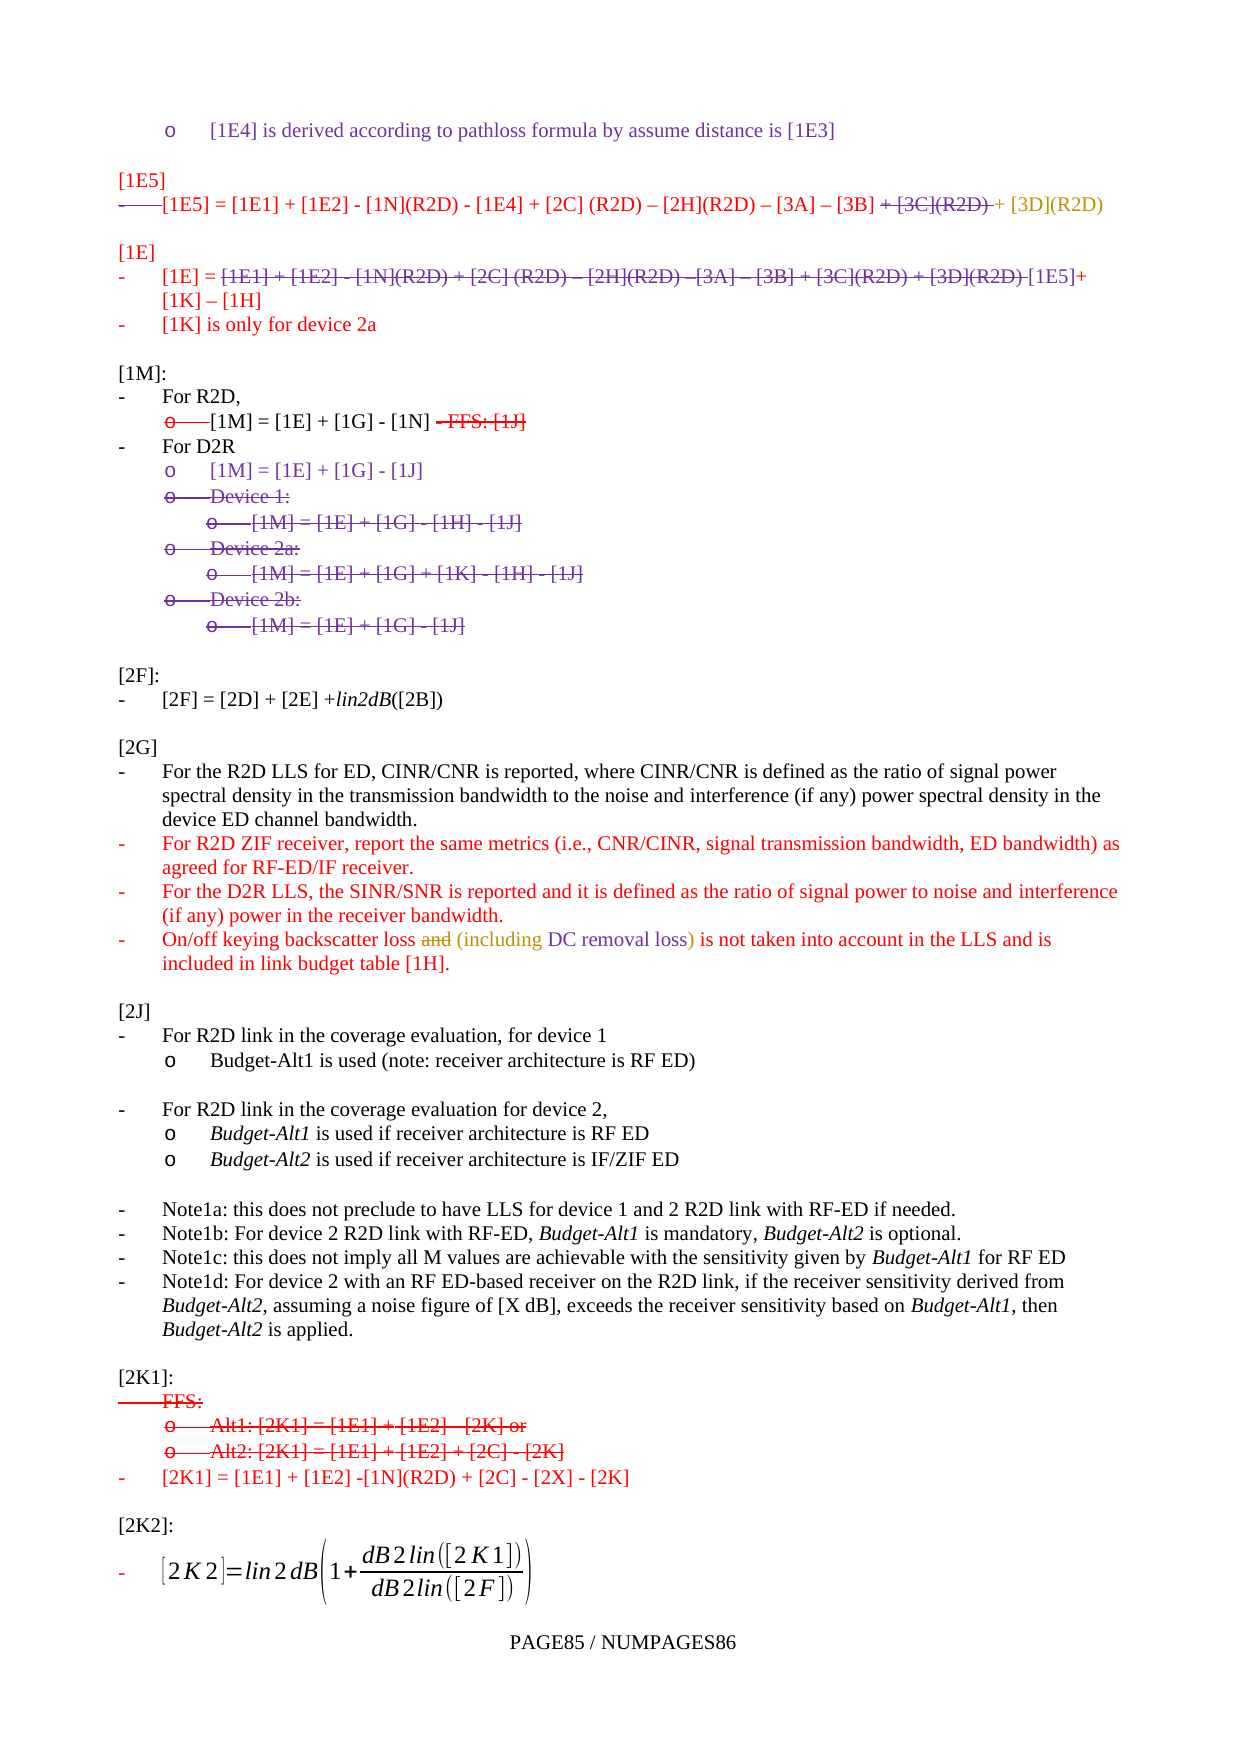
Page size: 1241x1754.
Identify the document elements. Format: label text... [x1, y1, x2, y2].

text [2G] [118, 735, 1122, 759]
list [1M] = [1E] + [1G] - [1J] [164, 458, 1122, 484]
list Alt1: [2K1] = [1E1] + [1E2] - [2K] or [164, 1413, 1122, 1439]
list Note1a: this does not preclude to have LLS for device 1 and 2 R2D link with RF-ED if needed. [118, 1197, 1122, 1221]
list [1E5] = [1E1] + [1E2] - [1N](R2D) - [1E4] + [2C] (R2D) – [2H](R2D) – [3A] – [3B] + [3C](R2D) + [3D](R2D) [118, 192, 1122, 216]
list Device 1: [164, 484, 1122, 510]
list [1M] = [1E] + [1G] + [1K] - [1H] - [1J] [206, 561, 1122, 587]
text [1E] [118, 240, 1122, 264]
list [2F] = [2D] + [2E] +lin2dB([2B]) [118, 687, 1122, 711]
list FFS: [118, 1389, 1122, 1413]
text [2K2]: [118, 1513, 1122, 1537]
text [1E5] [118, 168, 1122, 192]
list [2K1] = [1E1] + [1E2] -[1N](R2D) + [2C] - [2X] - [2K] [118, 1465, 1122, 1489]
list [1M] = [1E] + [1G] - [1N] - FFS: [1J] [164, 408, 1122, 434]
text [2J] [118, 999, 1122, 1023]
list Alt2: [2K1] = [1E1] + [1E2] + [2C] - [2K] [164, 1439, 1122, 1465]
list Note1b: For device 2 R2D link with RF-ED, Budget-Alt1 is mandatory, Budget-Alt2 is optional. [118, 1221, 1122, 1245]
list For R2D link in the coverage evaluation, for device 1 [118, 1023, 1122, 1047]
text [1M]: [118, 360, 1122, 384]
list For D2R [118, 434, 1122, 458]
list [1E4] is derived according to pathloss formula by assume distance is [1E3] [164, 118, 1122, 144]
list For R2D link in the coverage evaluation for device 2, [118, 1097, 1122, 1121]
list [1K] is only for device 2a [118, 312, 1122, 336]
list [1E] = [1E1] + [1E2] - [1N](R2D) + [2C] (R2D) – [2H](R2D) –[3A] – [3B] + [3C](R2D) + [3D](R2D) [1E5]+ [1K] – [1H] [118, 264, 1122, 312]
list Note1c: this does not imply all M values are achievable with the sensitivity given by Budget-Alt1 for RF ED [118, 1245, 1122, 1269]
list Device 2b: [164, 587, 1122, 613]
list For R2D, [118, 384, 1122, 408]
list [1M] = [1E] + [1G] - [1H] - [1J] [206, 510, 1122, 536]
list [1M] = [1E] + [1G] - [1J] [206, 613, 1122, 638]
list Budget-Alt1 is used (note: receiver architecture is RF ED) [164, 1047, 1122, 1073]
text [2F]: [118, 662, 1122, 687]
text [2K1]: [118, 1365, 1122, 1389]
list For the R2D LLS for ED, CINR/CNR is reported, where CINR/CNR is defined as the ratio of signal power spectral density in the transmission bandwidth to the noise and interference (if any) power spectral density in the device ED channel bandwidth. [118, 759, 1122, 831]
list For R2D ZIF receiver, report the same metrics (i.e., CNR/CINR, signal transmission bandwidth, ED bandwidth) as agreed for RF-ED/IF receiver. [118, 831, 1122, 879]
list Budget-Alt1 is used if receiver architecture is RF ED [164, 1121, 1122, 1147]
list On/off keying backscatter loss and (including DC removal loss) is not taken into account in the LLS and is included in link budget table [1H]. [118, 927, 1122, 975]
list Budget-Alt2 is used if receiver architecture is IF/ZIF ED [164, 1147, 1122, 1173]
list Note1d: For device 2 with an RF ED-based receiver on the R2D link, if the receiver sensitivity derived from Budget-Alt2, assuming a noise figure of [X dB], exceeds the receiver sensitivity based on Budget-Alt1, then Budget-Alt2 is applied. [118, 1269, 1122, 1341]
list For the D2R LLS, the SINR/SNR is reported and it is defined as the ratio of signal power to noise and interference (if any) power in the receiver bandwidth. [118, 879, 1122, 927]
list Device 2a: [164, 536, 1122, 561]
